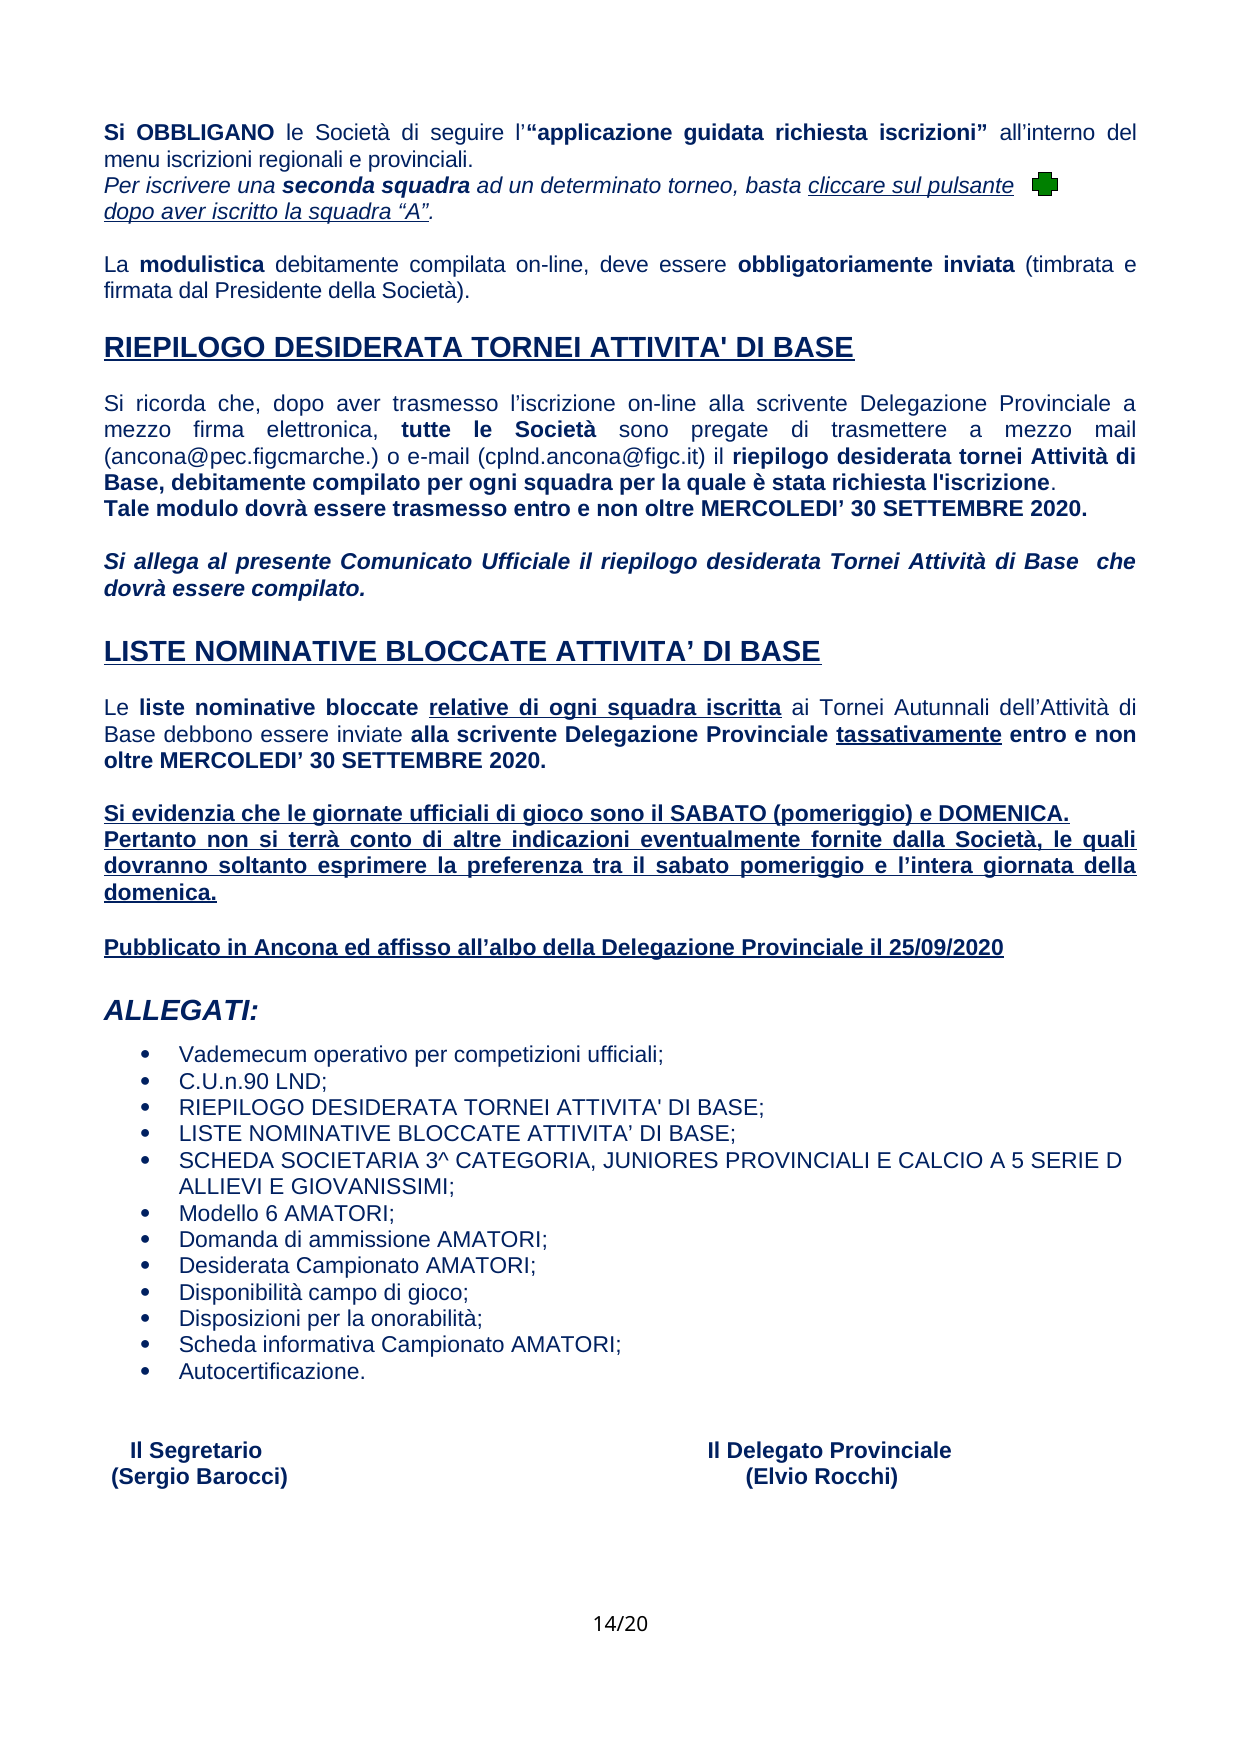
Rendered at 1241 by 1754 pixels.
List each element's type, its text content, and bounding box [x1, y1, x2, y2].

table_header Il Delegato Provinciale (Elvio Rocchi) [700, 1437, 1137, 1489]
text Pertanto non si terrà conto di altre indicazioni eventualmente fornite dalla Società, le quali dovranno soltanto esprimere la preferenza tra il sabato pomeriggio e l’intera giornata della domenica. [103, 826, 1137, 849]
text LISTE NOMINATIVE BLOCCATE ATTIVITA’ DI BASE [103, 634, 1137, 668]
text Pertanto non si terrà conto di altre indicazioni eventualmente fornite dalla Società, le quali dovranno soltanto esprimere la preferenza tra il sabato pomeriggio e l’intera giornata della domenica. [103, 850, 1137, 875]
text dopo aver iscritto la squadra “A”. [103, 198, 1137, 225]
text ALLEGATI: [103, 993, 1137, 1027]
text Tale modulo dovrà essere trasmesso entro e non oltre MERCOLEDI’ 30 SETTEMBRE 2020. [103, 495, 1137, 522]
text Si evidenzia che le giornate ufficiali di gioco sono il SABATO (pomeriggio) e DOMENICA. [103, 800, 1137, 826]
list Modello 6 AMATORI; [141, 1199, 1137, 1226]
text La modulistica debitamente compilata on-line, deve essere obbligatoriamente inviata (timbrata e firmata dal Presidente della Società). [103, 251, 1137, 304]
list Vademecum operativo per competizioni ufficiali; [141, 1041, 1137, 1068]
list C.U.n.90 LND; [141, 1068, 1137, 1094]
text Si ricorda che, dopo aver trasmesso l’iscrizione on-line alla scrivente Delegazione Provinciale a mezzo firma elettronica, tutte le Società sono pregate di trasmettere a mezzo mail (ancona@pec.figcmarche.) o e-mail (cplnd.ancona@figc.it) il riepilogo desiderata tornei Attività di Base, debitamente compilato per ogni squadra per la quale è stata richiesta l'iscrizione. [103, 390, 1137, 495]
text Pubblicato in Ancona ed affisso all’albo della Delegazione Provinciale il 25/09/2020 [103, 933, 1137, 960]
table_header Il Segretario (Sergio Barocci) [104, 1437, 700, 1489]
list Scheda informativa Campionato AMATORI; [141, 1331, 1137, 1358]
list RIEPILOGO DESIDERATA TORNEI ATTIVITA' DI BASE; [141, 1094, 1137, 1120]
list Desiderata Campionato AMATORI; [141, 1252, 1137, 1278]
list Domanda di ammissione AMATORI; [141, 1226, 1137, 1252]
list SCHEDA SOCIETARIA 3^ CATEGORIA, JUNIORES PROVINCIALI E CALCIO A 5 SERIE D ALLIEVI E GIOVANISSIMI; [141, 1147, 1137, 1199]
list Disponibilità campo di gioco; [141, 1278, 1137, 1305]
text Si allega al presente Comunicato Ufficiale il riepilogo desiderata Tornei Attività di Base che dovrà essere compilato. [103, 548, 1137, 601]
list Autocertificazione. [141, 1358, 1137, 1384]
text Si OBBLIGANO le Società di seguire l’“applicazione guidata richiesta iscrizioni” all’interno del menu iscrizioni regionali e provinciali. [103, 119, 1137, 172]
text Le liste nominative bloccate relative di ogni squadra iscritta ai Tornei Autunnali dell’Attività di Base debbono essere inviate alla scrivente Delegazione Provinciale tassativamente entro e non oltre MERCOLEDI’ 30 SETTEMBRE 2020. [103, 694, 1137, 773]
list LISTE NOMINATIVE BLOCCATE ATTIVITA’ DI BASE; [141, 1120, 1137, 1147]
text Pertanto non si terrà conto di altre indicazioni eventualmente fornite dalla Società, le quali dovranno soltanto esprimere la preferenza tra il sabato pomeriggio e l’intera giornata della domenica. [103, 876, 1137, 905]
list Disposizioni per la onorabilità; [141, 1305, 1137, 1331]
text RIEPILOGO DESIDERATA TORNEI ATTIVITA' DI BASE [103, 330, 1137, 364]
text Per iscrivere una seconda squadra ad un determinato torneo, basta cliccare sul pulsante [103, 172, 1137, 198]
